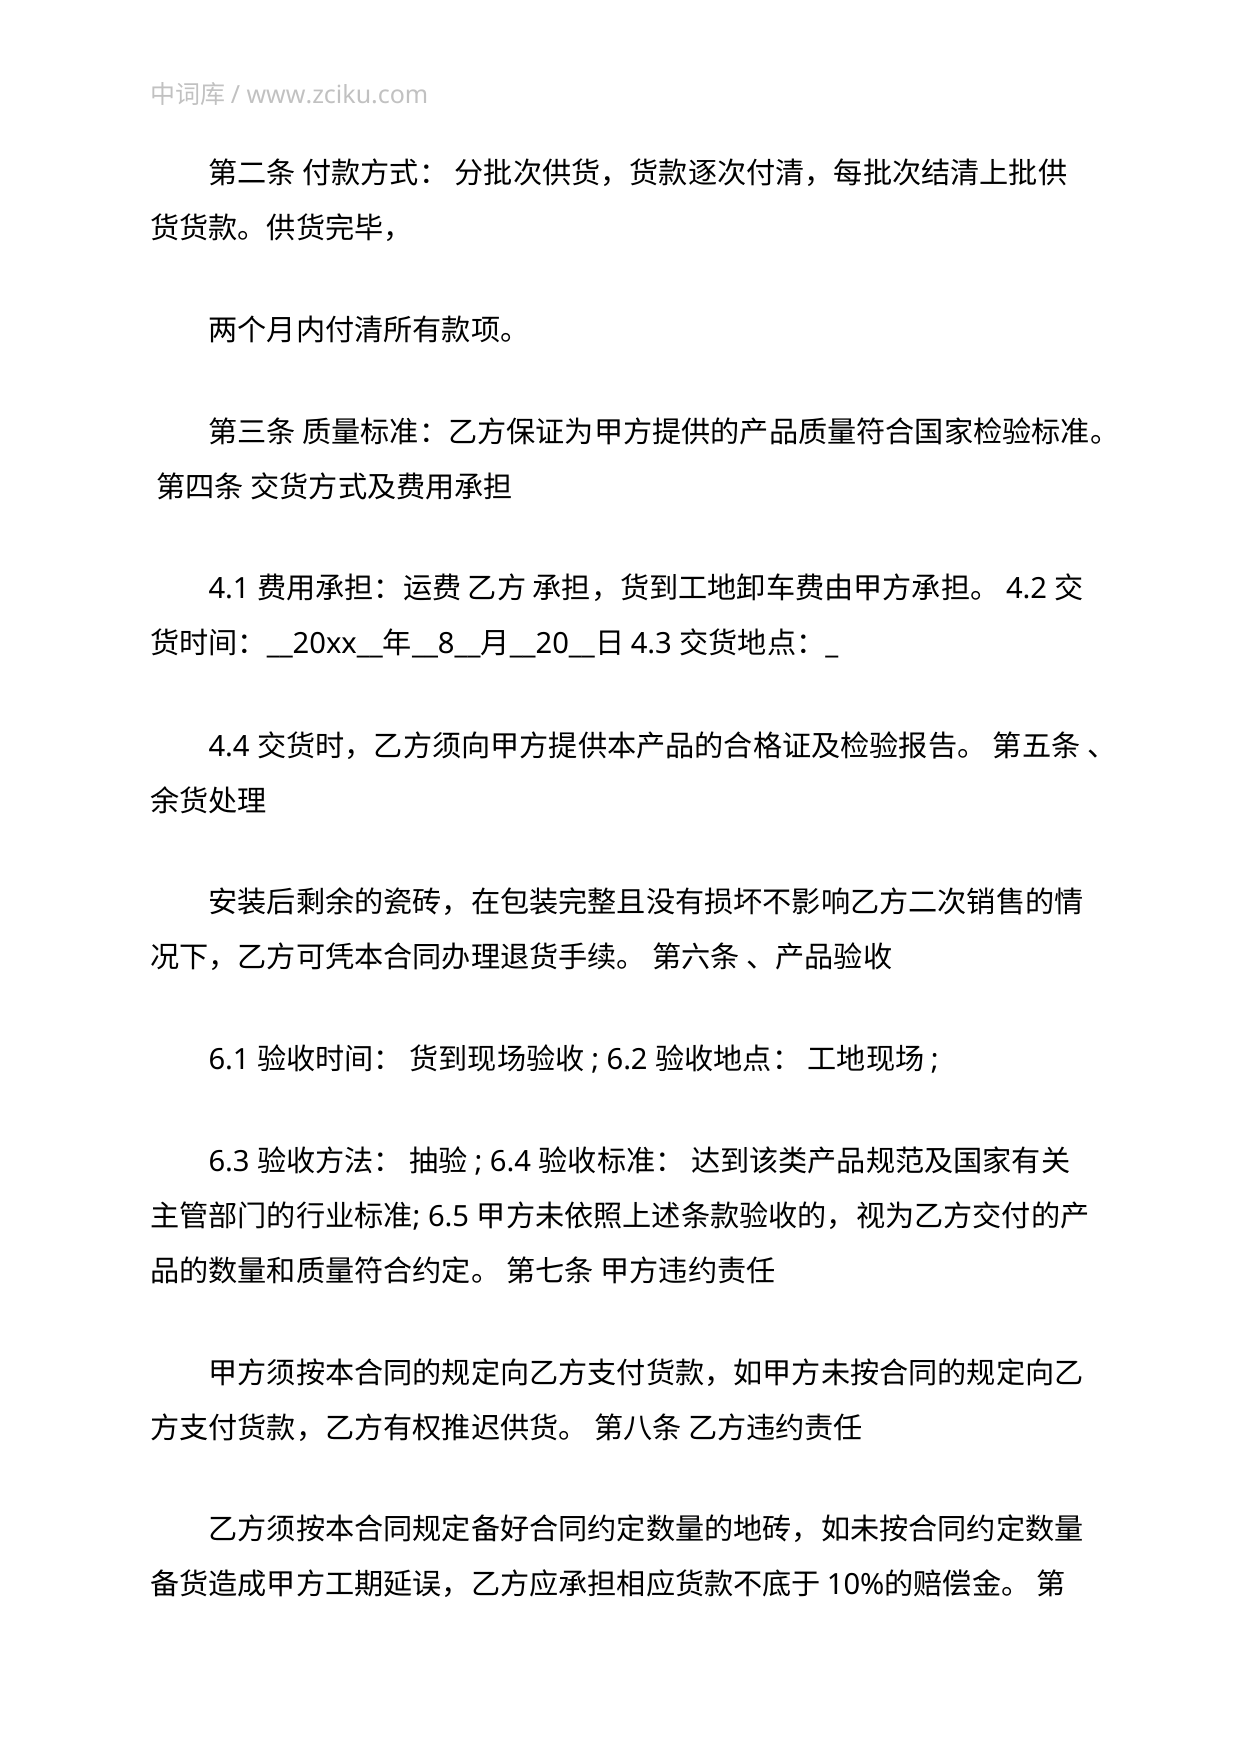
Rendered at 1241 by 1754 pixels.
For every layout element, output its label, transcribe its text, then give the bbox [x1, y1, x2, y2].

text 第三条 质量标准：乙方保证为甲方提供的产品质量符合国家检验标准。 第四条 交货方式及费用承担 [150, 408, 1090, 506]
text 甲方须按本合同的规定向乙方支付货款，如甲方未按合同的规定向乙方支付货款，乙方有权推迟供货。 第八条 乙方违约责任 [150, 1349, 1090, 1446]
text 安装后剩余的瓷砖，在包装完整且没有损坏不影响乙方二次销售的情况下，乙方可凭本合同办理退货手续。 第六条 、产品验收 [150, 879, 1090, 976]
text 第二条 付款方式： 分批次供货，货款逐次付清，每批次结清上批供货货款。供货完毕， [150, 150, 1090, 247]
text 6.3 验收方法： 抽验 ; 6.4 验收标准： 达到该类产品规范及国家有关主管部门的行业标准; 6.5 甲方未依照上述条款验收的，视为乙方交付的产品的数量和质量符合约定。 第七条 甲方违约责任 [150, 1137, 1090, 1290]
text 6.1 验收时间： 货到现场验收 ; 6.2 验收地点： 工地现场 ; [150, 1036, 1090, 1078]
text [150, 1506, 1090, 1603]
text 4.4 交货时，乙方须向甲方提供本产品的合格证及检验报告。 第五条 、余货处理 [150, 722, 1090, 819]
text 两个月内付清所有款项。 [150, 307, 1090, 349]
text 4.1 费用承担：运费 乙方 承担，货到工地卸车费由甲方承担。 4.2 交货时间：__20xx__年__8__月__20__日 4.3 交货地点：_ [150, 565, 1090, 662]
